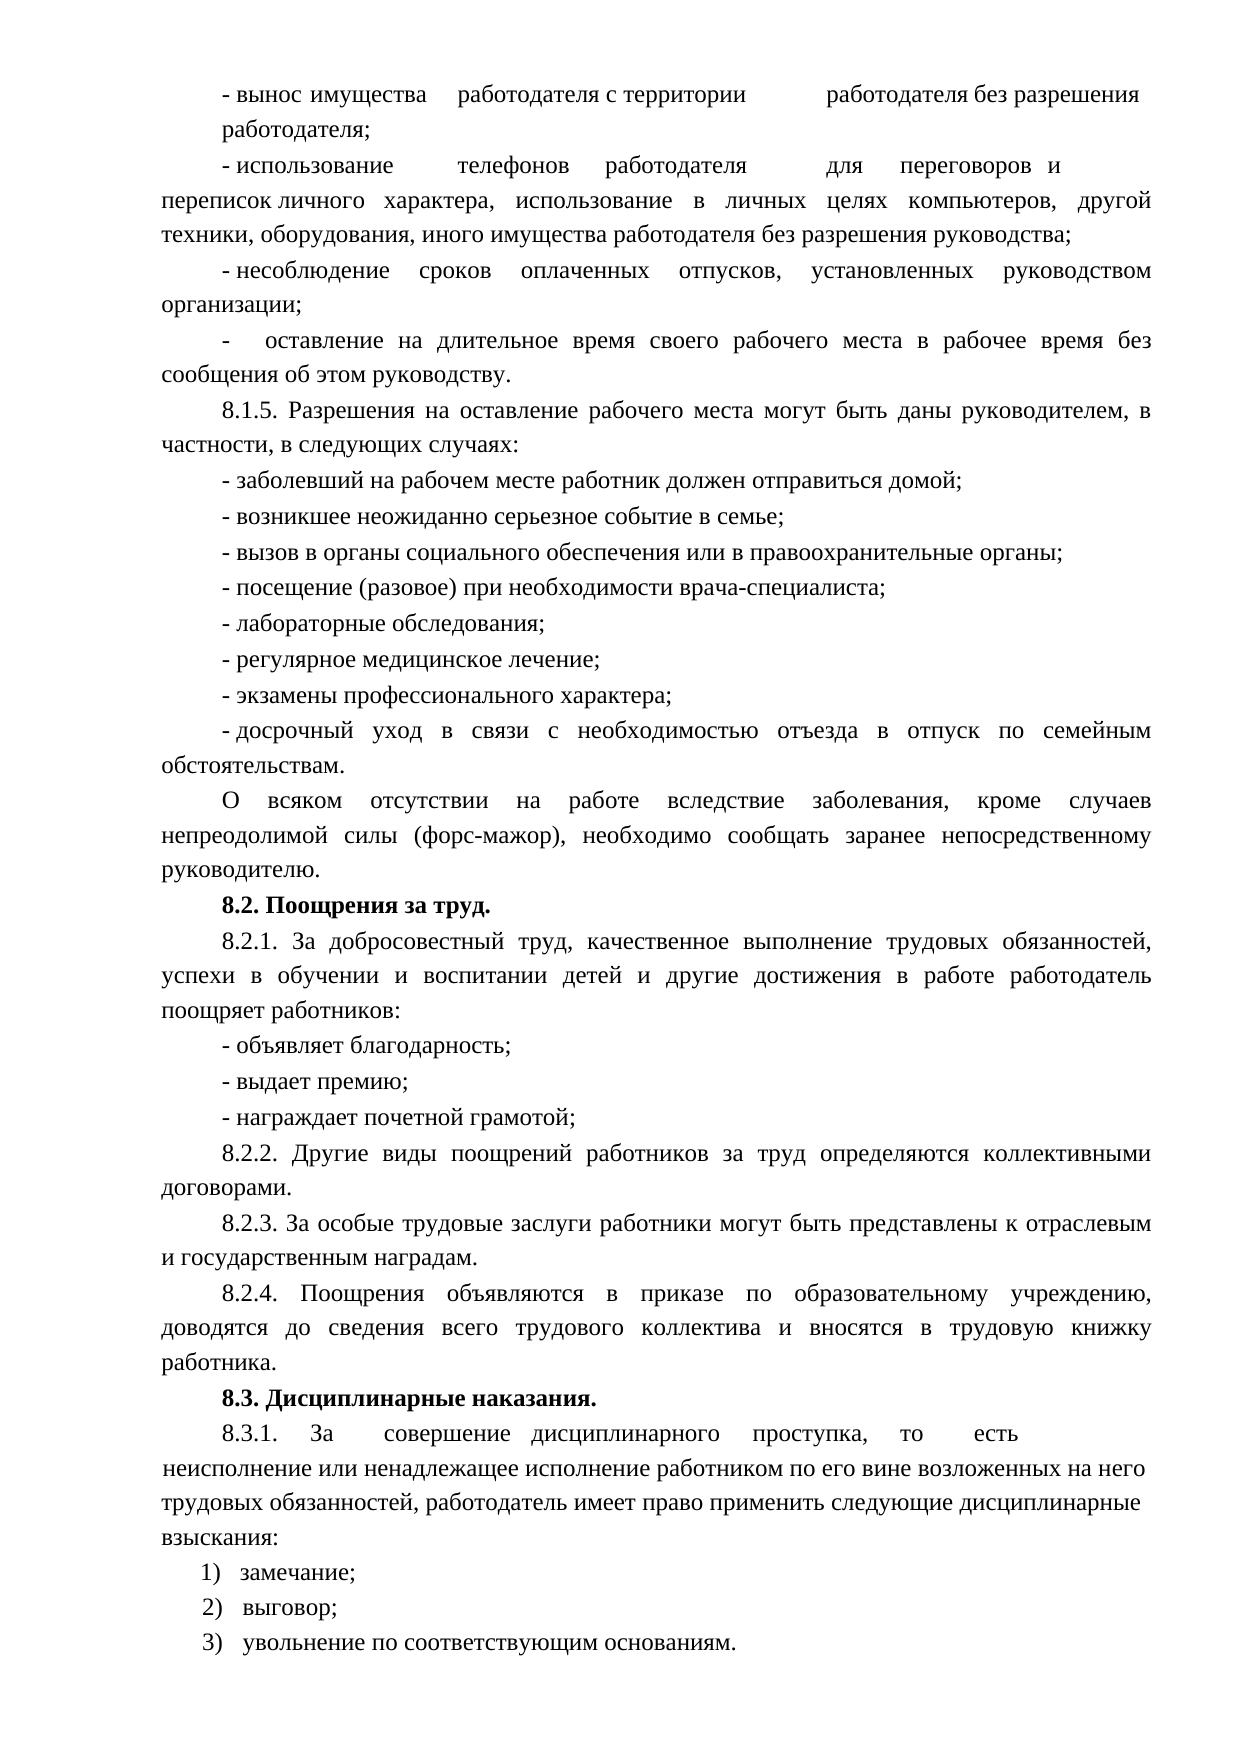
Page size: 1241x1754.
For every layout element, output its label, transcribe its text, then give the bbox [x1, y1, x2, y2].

text работодателя; [161, 114, 1152, 143]
text 8.2.3. За особые трудовые заслуги работники могут быть представлены к отраслевым и государственным наградам. [161, 1208, 1152, 1271]
list награждает почетной грамотой; [161, 1102, 1152, 1131]
list использование телефонов работодателя для переговоров и переписок личного характера, использование в личных целях компьютеров, другой техники, оборудования, иного имущества работодателя без разрешения руководства; [161, 150, 1152, 248]
text 8.3.1. За совершение дисциплинарного проступка, то есть неисполнение или ненадлежащее исполнение работником по его вине возложенных на него трудовых обязанностей, работодатель имеет право применить следующие дисциплинарные взыскания: [161, 1418, 1152, 1550]
list вынос имущества работодателя с территории работодателя без разрешения [161, 79, 1152, 108]
list досрочный уход в связи с необходимостью отъезда в отпуск по семейным обстоятельствам. [161, 715, 1152, 779]
list заболевший на рабочем месте работник должен отправиться домой; [161, 465, 1152, 494]
list посещение (разовое) при необходимости врача-специалиста; [161, 572, 1152, 601]
list выдает премию; [161, 1066, 1152, 1095]
list несоблюдение сроков оплаченных отпусков, установленных руководством организации; [161, 255, 1152, 318]
text 8.2.4. Поощрения объявляются в приказе по образовательному учреждению, доводятся до сведения всего трудового коллектива и вносятся в трудовую книжку работника. [161, 1278, 1152, 1376]
list возникшее неожиданно серьезное событие в семье; [161, 501, 1152, 530]
text 8.1.5. Разрешения на оставление рабочего места могут быть даны руководителем, в частности, в следующих случаях: [161, 395, 1152, 458]
list выговор; [202, 1592, 1152, 1621]
list лабораторные обследования; [161, 608, 1152, 637]
list увольнение по соответствующим основаниям. [202, 1627, 1152, 1656]
list экзамены профессионального характера; [161, 680, 1152, 708]
text О всяком отсутствии на работе вследствие заболевания, кроме случаев непреодолимой силы (форс-мажор), необходимо сообщать заранее непосредственному руководителю. [161, 786, 1152, 883]
list регулярное медицинское лечение; [161, 644, 1152, 673]
list оставление на длительное время своего рабочего места в рабочее время без сообщения об этом руководству. [161, 325, 1152, 388]
list вызов в органы социального обеспечения или в правоохранительные органы; [161, 537, 1152, 566]
text 1) замечание; [162, 1557, 1152, 1586]
text 8.2. Поощрения за труд. [161, 890, 1153, 919]
text 8.2.1. За добросовестный труд, качественное выполнение трудовых обязанностей, успехи в обучении и воспитании детей и другие достижения в работе работодатель поощряет работников: [161, 926, 1152, 1023]
list объявляет благодарность; [161, 1030, 1152, 1059]
text 8.2.2. Другие виды поощрений работников за труд определяются коллективными договорами. [161, 1138, 1152, 1201]
text 8.3. Дисциплинарные наказания. [161, 1383, 1153, 1411]
